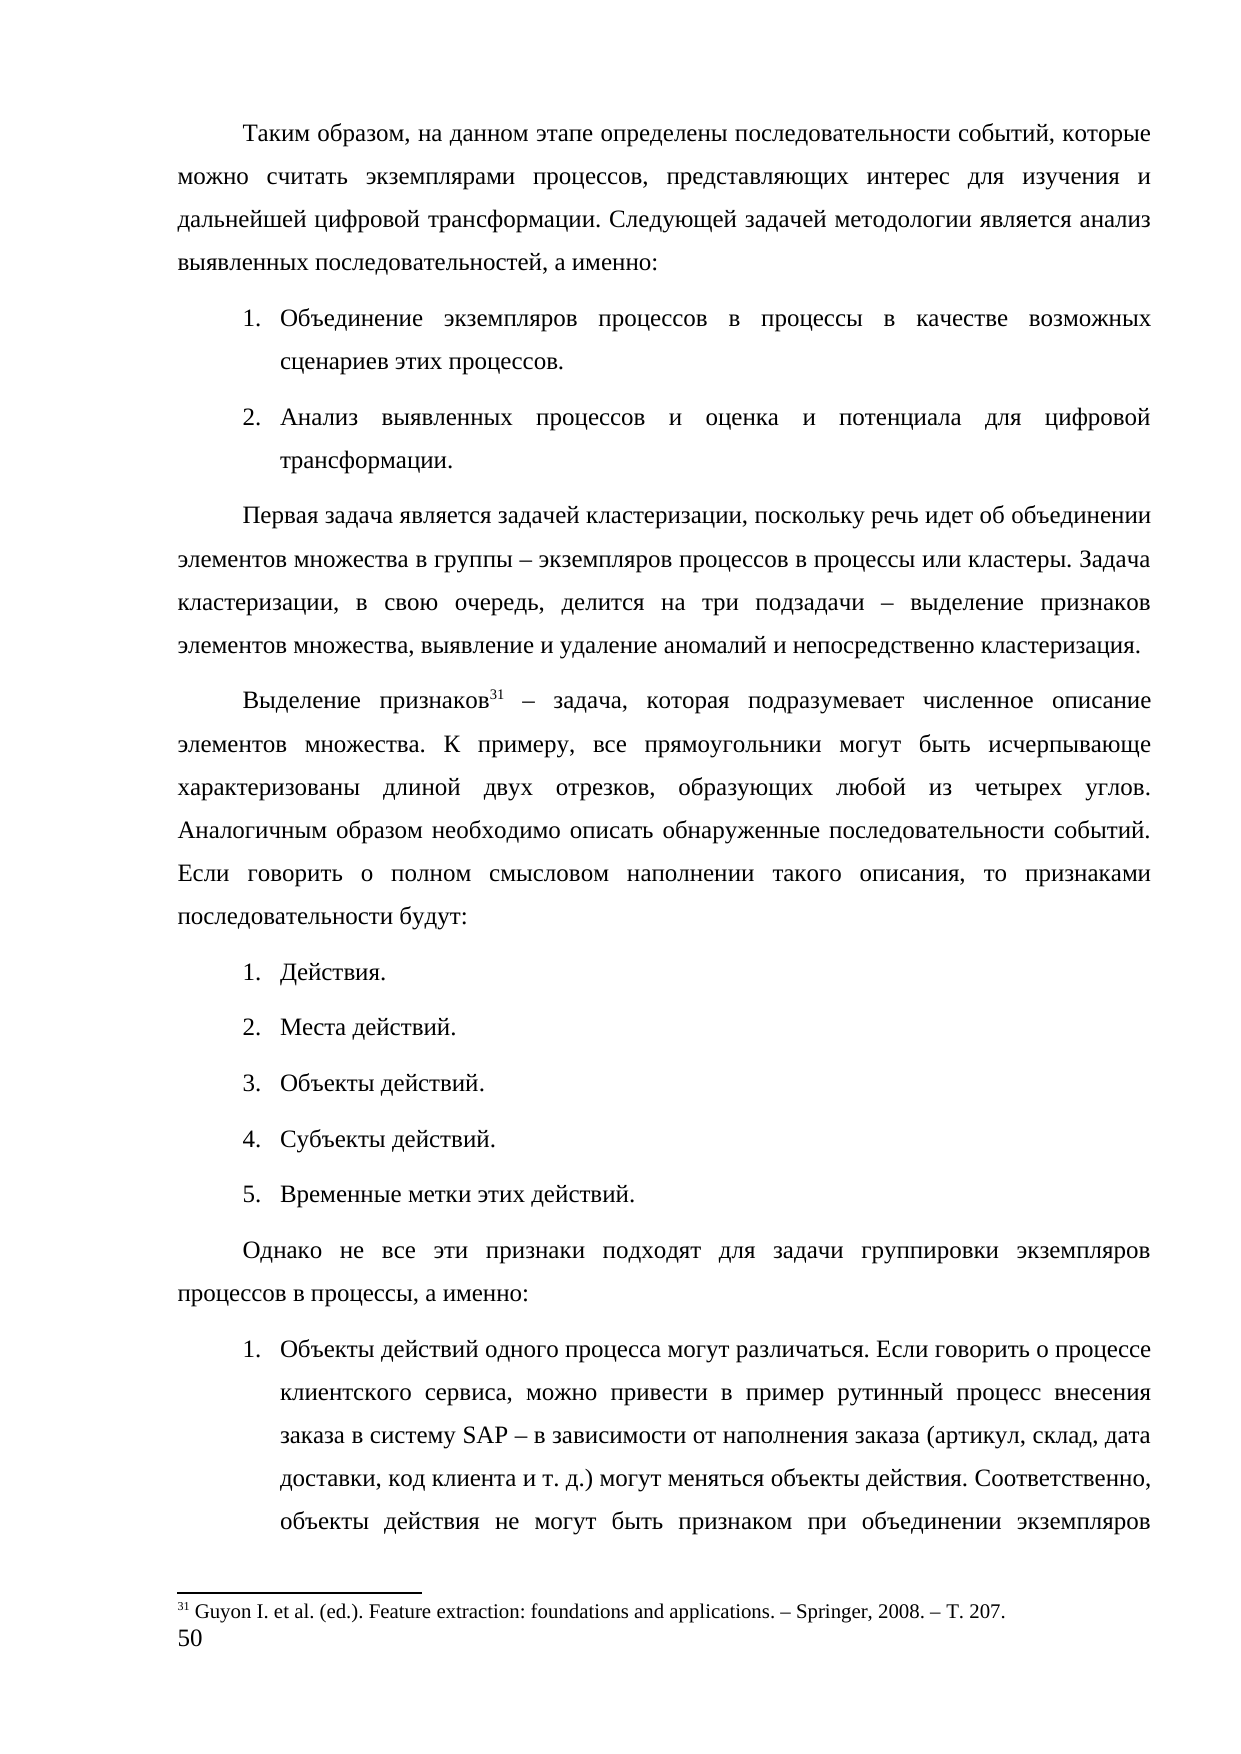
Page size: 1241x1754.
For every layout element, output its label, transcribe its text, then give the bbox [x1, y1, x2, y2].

list Объединение экземпляров процессов в процессы в качестве возможных сценариев этих процессов. [242, 303, 1152, 375]
text Выделение признаков – задача, которая подразумевает численное описание элементов множества. К примеру, все прямоугольники могут быть исчерпывающе характеризованы длиной двух отрезков, образующих любой из четырех углов. Аналогичным образом необходимо описать обнаруженные последовательности событий. Если говорить о полном смысловом наполнении такого описания, то признаками последовательности будут: [177, 686, 1152, 930]
list Места действий. [242, 1012, 1152, 1041]
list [242, 1334, 1152, 1535]
text Первая задача является задачей кластеризации, поскольку речь идет об объединении элементов множества в группы – экземпляров процессов в процессы или кластеры. Задача кластеризации, в свою очередь, делится на три подзадачи – выделение признаков элементов множества, выявление и удаление аномалий и непосредственно кластеризация. [177, 501, 1152, 659]
text Однако не все эти признаки подходят для задачи группировки экземпляров процессов в процессы, а именно: [177, 1235, 1152, 1307]
text Таким образом, на данном этапе определены последовательности событий, которые можно считать экземплярами процессов, представляющих интерес для изучения и дальнейшей цифровой трансформации. Следующей задачей методологии является анализ выявленных последовательностей, а именно: [177, 118, 1152, 276]
list Объекты действий. [242, 1068, 1152, 1097]
list Анализ выявленных процессов и оценка и потенциала для цифровой трансформации. [242, 402, 1152, 474]
list Субъекты действий. [242, 1124, 1152, 1152]
list Временные метки этих действий. [242, 1179, 1152, 1208]
list Действия. [242, 957, 1152, 986]
